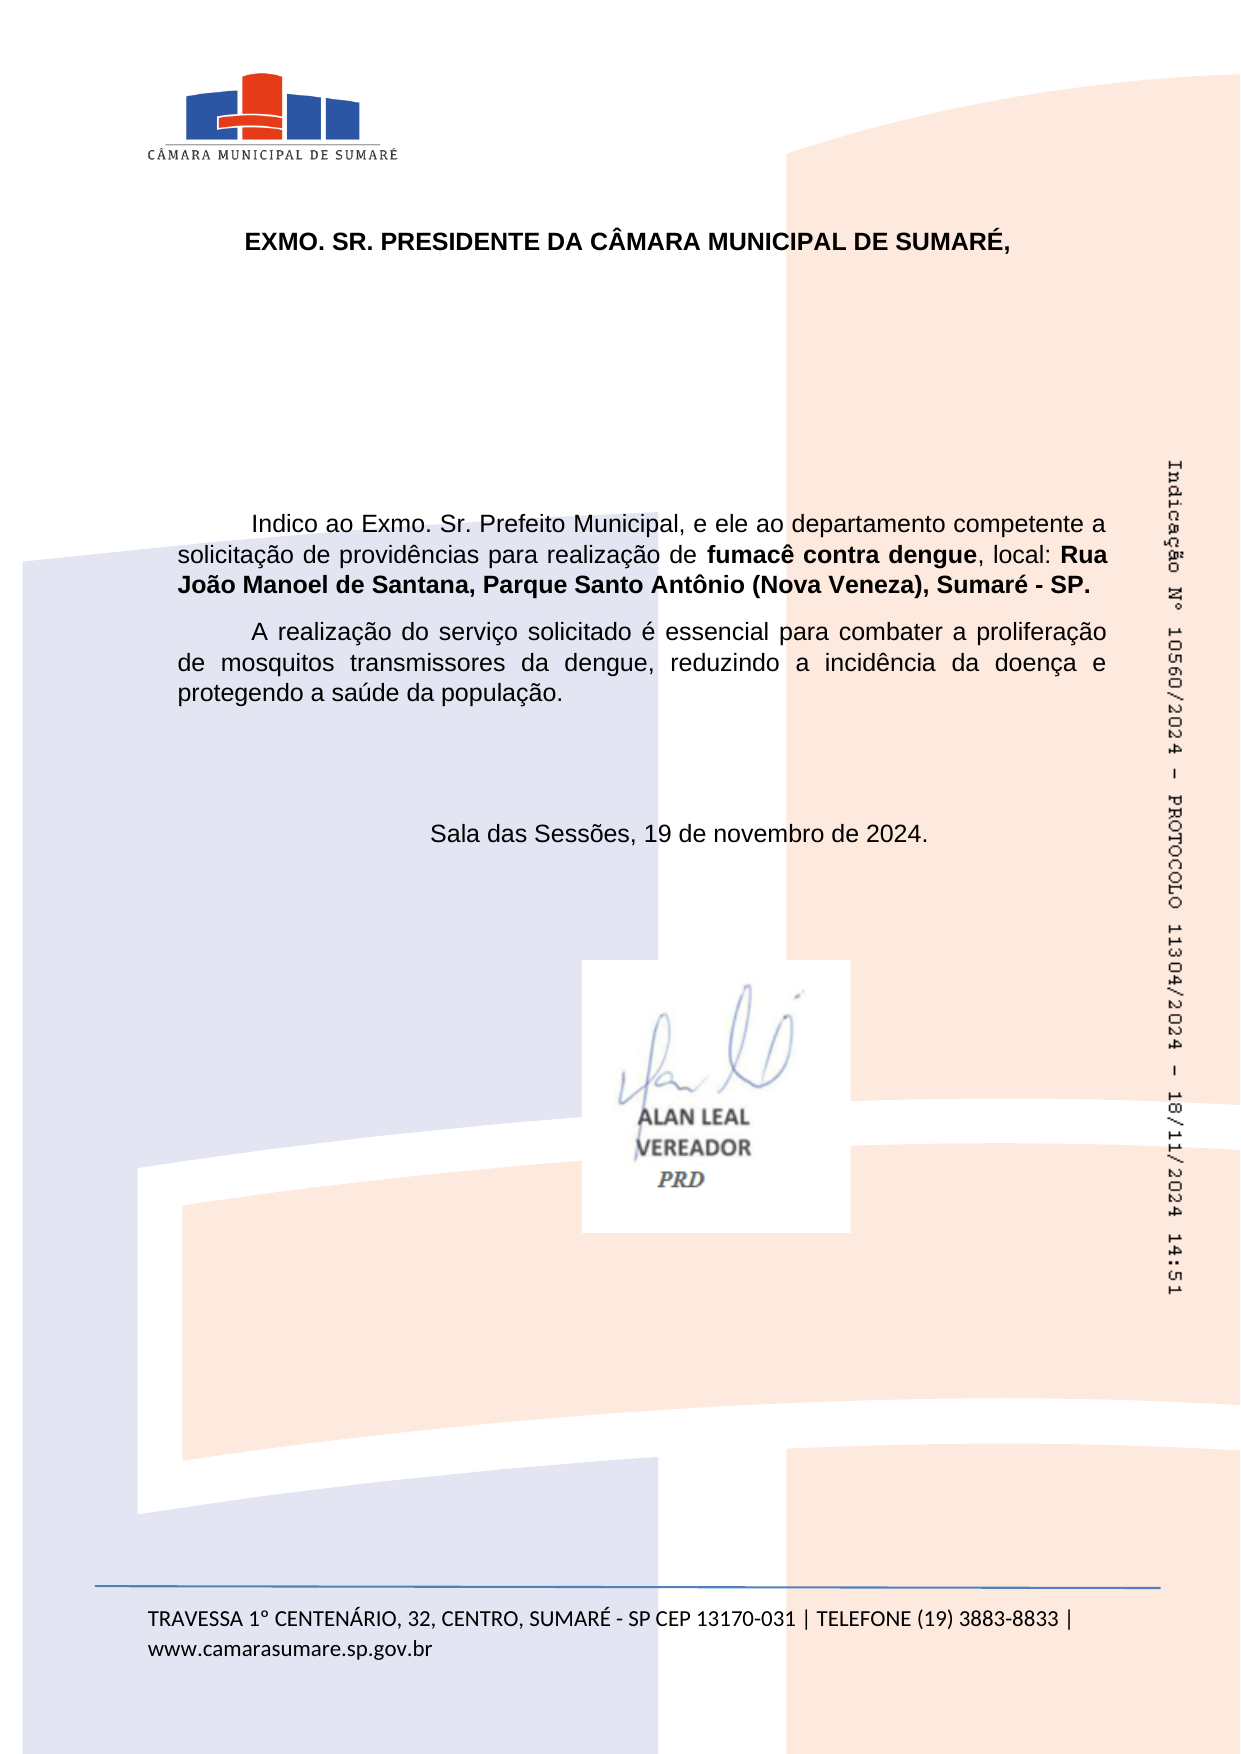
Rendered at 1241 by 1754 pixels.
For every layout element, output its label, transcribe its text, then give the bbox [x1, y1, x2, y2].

text Indico ao Exmo. Sr. Prefeito Municipal, e ele ao departamento competente a solicitação de providências para realização de fumacê contra dengue, local: Rua João Manoel de Santana, Parque Santo Antônio (Nova Veneza), Sumaré - SP. [177, 509, 1107, 599]
picture [1142, 455, 1205, 1299]
picture [147, 73, 398, 162]
text Sala das Sessões, 19 de novembro de 2024. [177, 819, 1107, 848]
text A realização do serviço solicitado é essencial para combater a proliferação de mosquitos transmissores da dengue, reduzindo a incidência da doença e protegendo a saúde da população. [177, 617, 1107, 707]
picture [581, 960, 851, 1233]
text EXMO. SR. PRESIDENTE DA CÂMARA MUNICIPAL DE SUMARÉ, [148, 227, 1107, 255]
